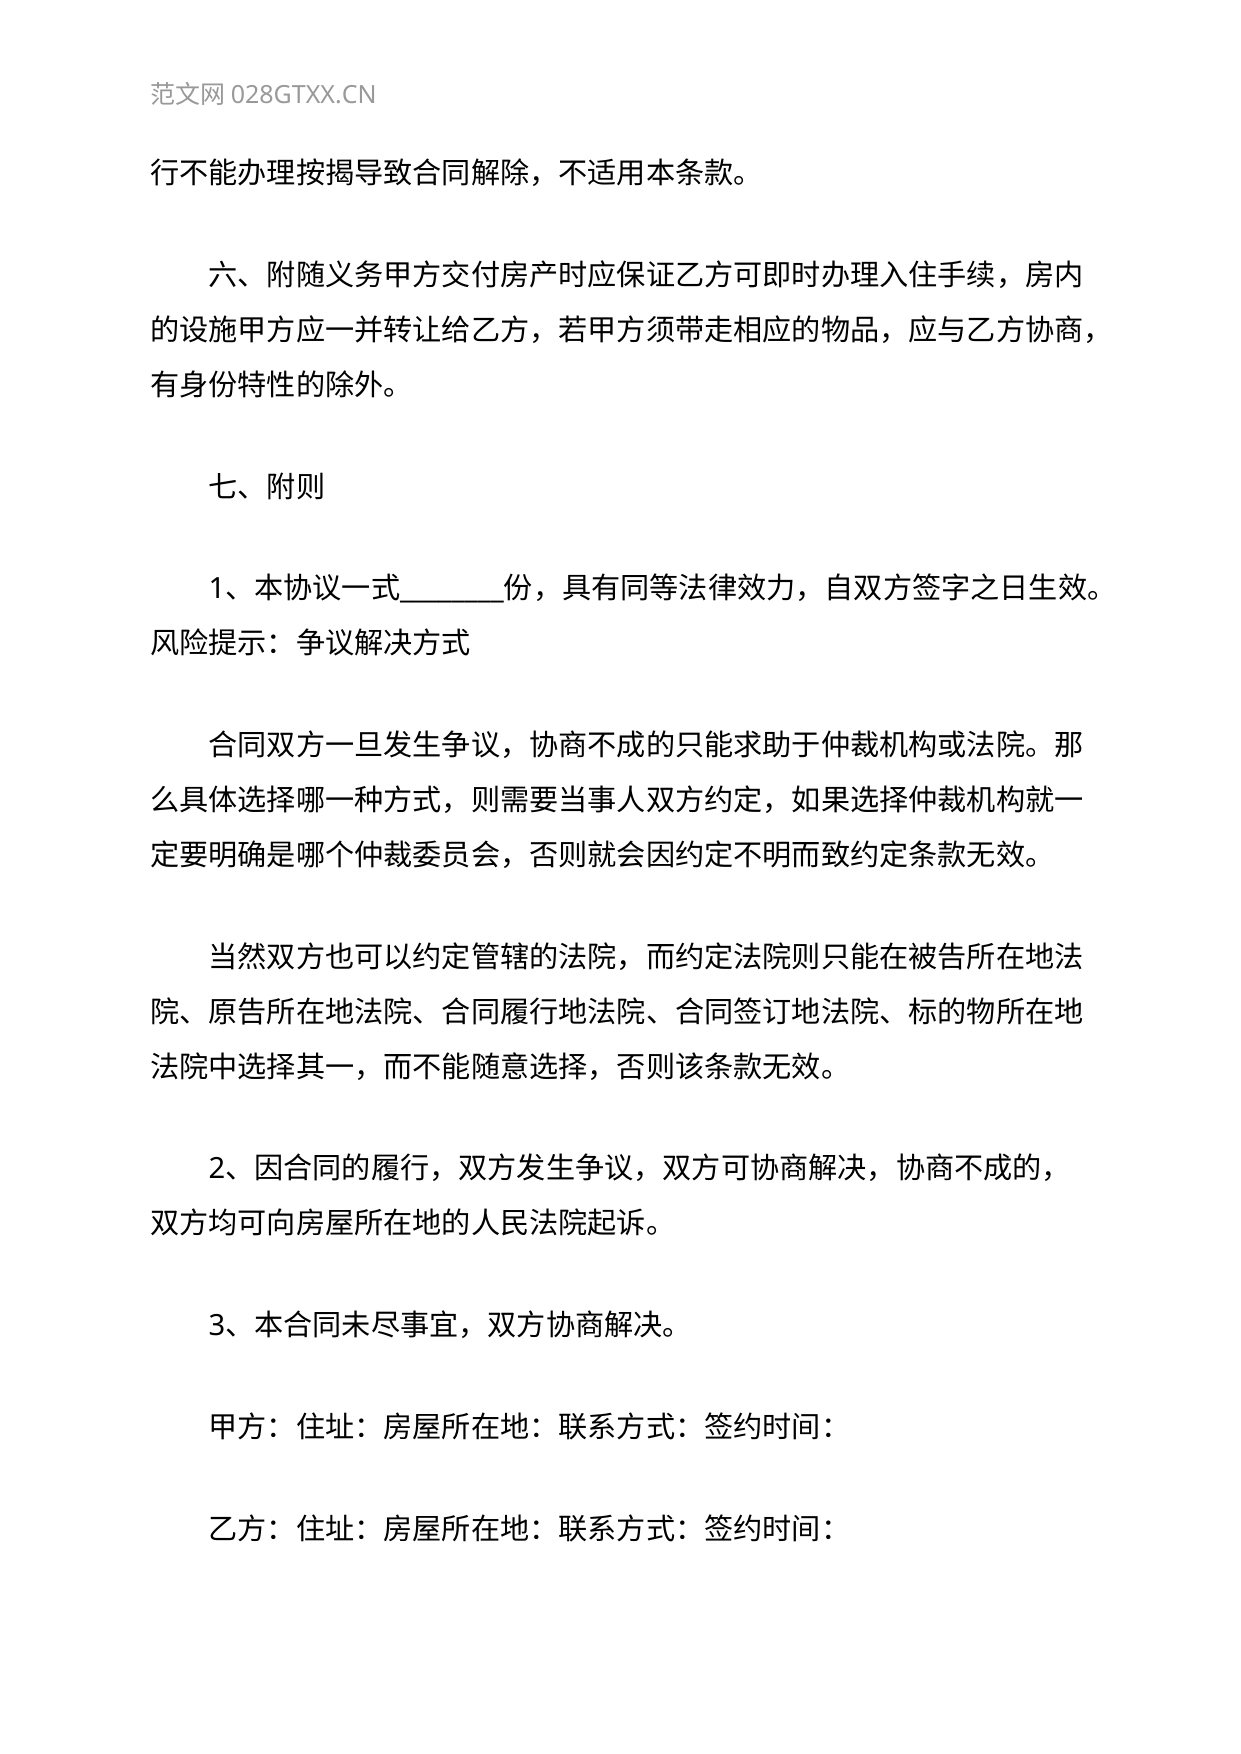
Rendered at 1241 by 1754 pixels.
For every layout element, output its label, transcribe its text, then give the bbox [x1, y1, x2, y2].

text 当然双方也可以约定管辖的法院，而约定法院则只能在被告所在地法院、原告所在地法院、合同履行地法院、合同签订地法院、标的物所在地法院中选择其一，而不能随意选择，否则该条款无效。 [150, 933, 1090, 1086]
text 甲方：住址：房屋所在地：联系方式：签约时间： [150, 1404, 1090, 1446]
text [150, 150, 1090, 192]
text 2、因合同的履行，双方发生争议，双方可协商解决，协商不成的，双方均可向房屋所在地的人民法院起诉。 [150, 1145, 1090, 1242]
text 1、本协议一式________份，具有同等法律效力，自双方签字之日生效。风险提示：争议解决方式 [150, 565, 1090, 662]
text 3、本合同未尽事宜，双方协商解决。 [150, 1302, 1090, 1344]
text 七、附则 [150, 463, 1090, 506]
text 六、附随义务甲方交付房产时应保证乙方可即时办理入住手续，房内的设施甲方应一并转让给乙方，若甲方须带走相应的物品，应与乙方协商，有身份特性的除外。 [150, 252, 1090, 404]
text 合同双方一旦发生争议，协商不成的只能求助于仲裁机构或法院。那么具体选择哪一种方式，则需要当事人双方约定，如果选择仲裁机构就一定要明确是哪个仲裁委员会，否则就会因约定不明而致约定条款无效。 [150, 722, 1090, 874]
text 乙方：住址：房屋所在地：联系方式：签约时间： [150, 1506, 1090, 1548]
